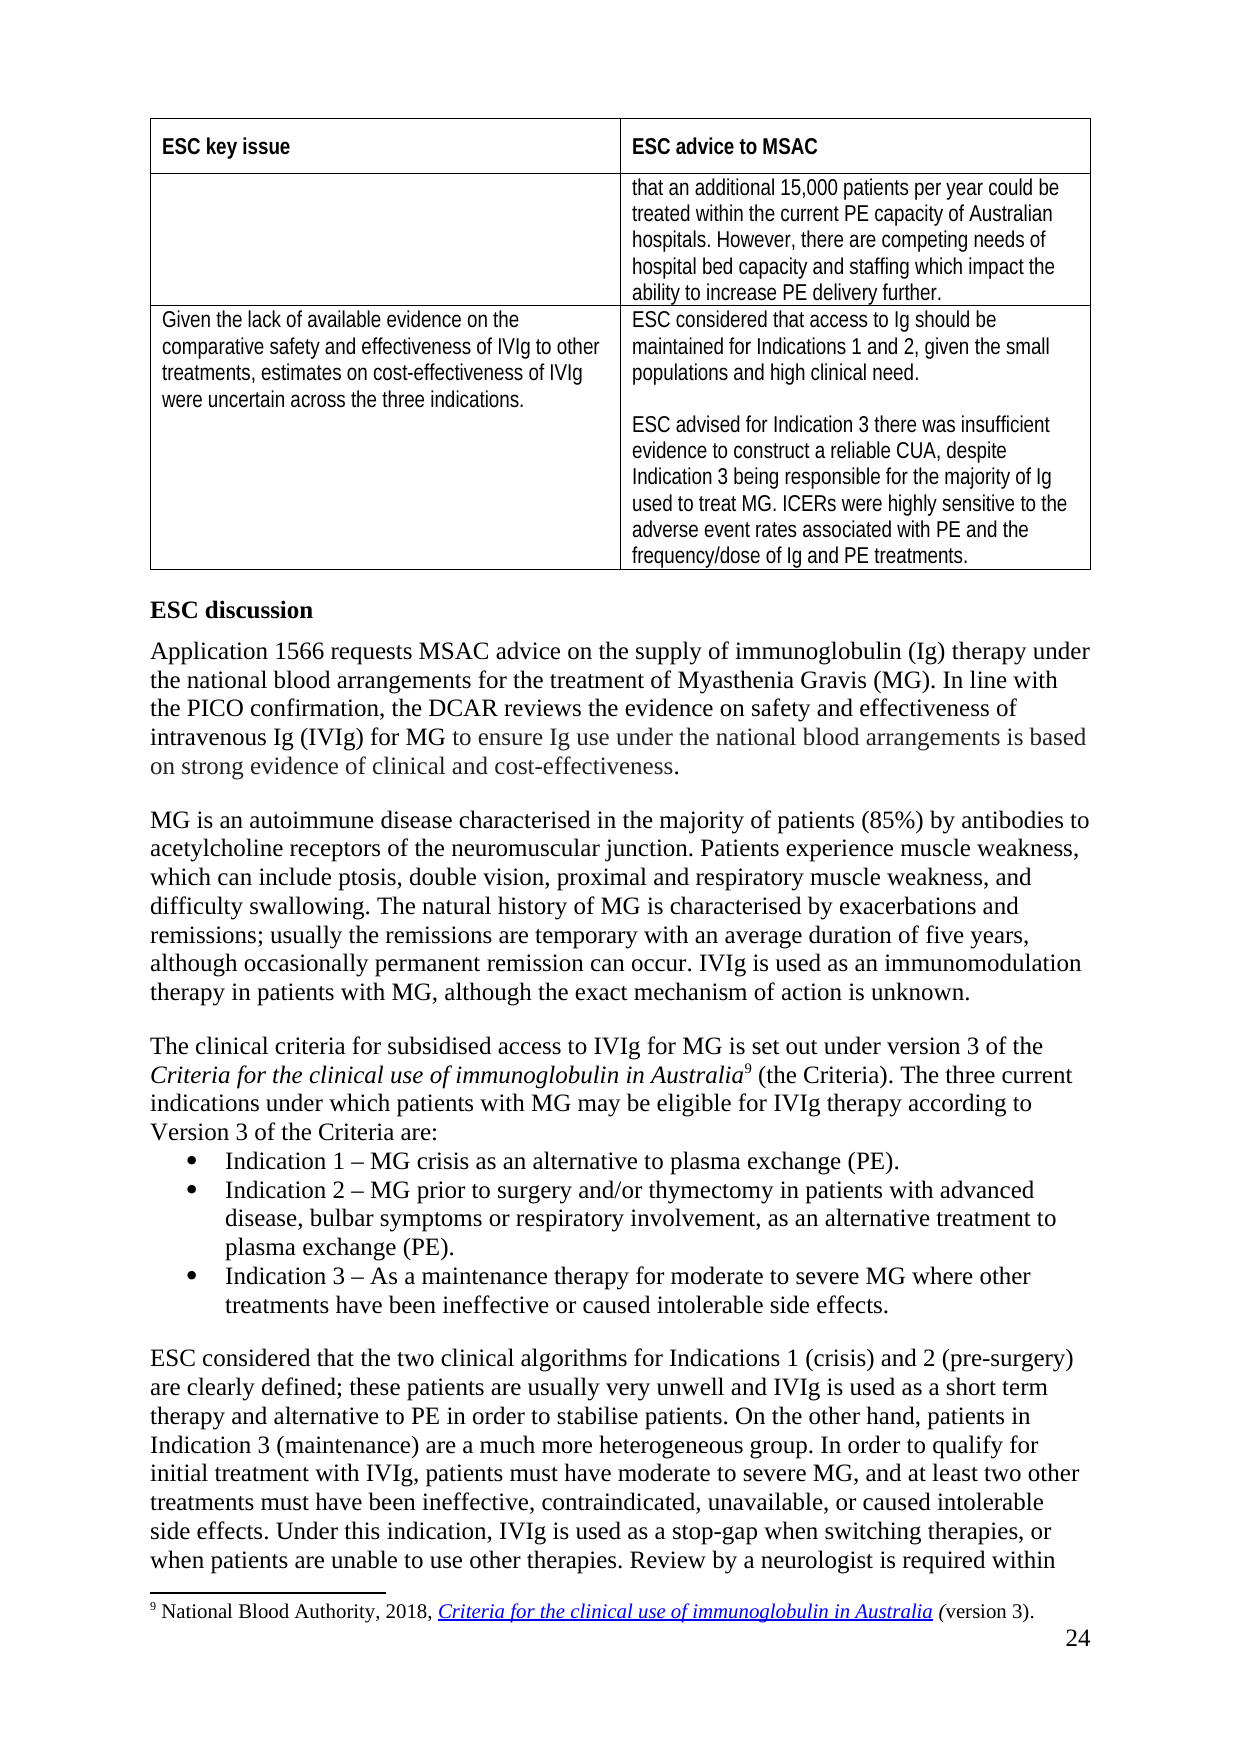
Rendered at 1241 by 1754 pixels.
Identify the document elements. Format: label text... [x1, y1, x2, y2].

list Indication 3 – As a maintenance therapy for moderate to severe MG where other treatments have been ineffective or caused intolerable side effects. [187, 1261, 1090, 1318]
text ESC discussion [150, 595, 1090, 623]
table_header ESC advice to MSAC [621, 119, 1090, 173]
text Application 1566 requests MSAC advice on the supply of immunoglobulin (Ig) therapy under the national blood arrangements for the treatment of Myasthenia Gravis (MG). In line with the PICO confirmation, the DCAR reviews the evidence on safety and effectiveness of intravenous Ig (IVIg) for MG to ensure Ig use under the national blood arrangements is based on strong evidence of clinical and cost-effectiveness. [150, 636, 1090, 780]
list Indication 2 – MG prior to surgery and/or thymectomy in patients with advanced disease, bulbar symptoms or respiratory involvement, as an alternative treatment to plasma exchange (PE). [187, 1175, 1090, 1261]
table_cell ESC considered that access to Ig should be maintained for Indications 1 and 2, given the small populations and high clinical need. ESC advised for Indication 3 there was insufficient evidence to construct a reliable CUA, despite Indication 3 being responsible for the majority of Ig used to treat MG. ICERs were highly sensitive to the adverse event rates associated with PE and the frequency/dose of Ig and PE treatments. [621, 306, 1090, 569]
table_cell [621, 174, 1090, 305]
table_header ESC key issue [151, 119, 620, 173]
list Indication 1 – MG crisis as an alternative to plasma exchange (PE). [187, 1146, 1090, 1175]
text The clinical criteria for subsidised access to IVIg for MG is set out under version 3 of the Criteria for the clinical use of immunoglobulin in Australia (the Criteria). The three current indications under which patients with MG may be eligible for IVIg therapy according to Version 3 of the Criteria are: [150, 1031, 1090, 1146]
text MG is an autoimmune disease characterised in the majority of patients (85%) by antibodies to acetylcholine receptors of the neuromuscular junction. Patients experience muscle weakness, which can include ptosis, double vision, proximal and respiratory muscle weakness, and difficulty swallowing. The natural history of MG is characterised by exacerbations and remissions; usually the remissions are temporary with an average duration of five years, although occasionally permanent remission can occur. IVIg is used as an immunomodulation therapy in patients with MG, although the exact mechanism of action is unknown. [150, 805, 1090, 1006]
table_cell Given the lack of available evidence on the comparative safety and effectiveness of IVIg to other treatments, estimates on cost-effectiveness of IVIg were uncertain across the three indications. [151, 306, 620, 569]
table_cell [151, 174, 620, 305]
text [150, 1343, 1090, 1573]
